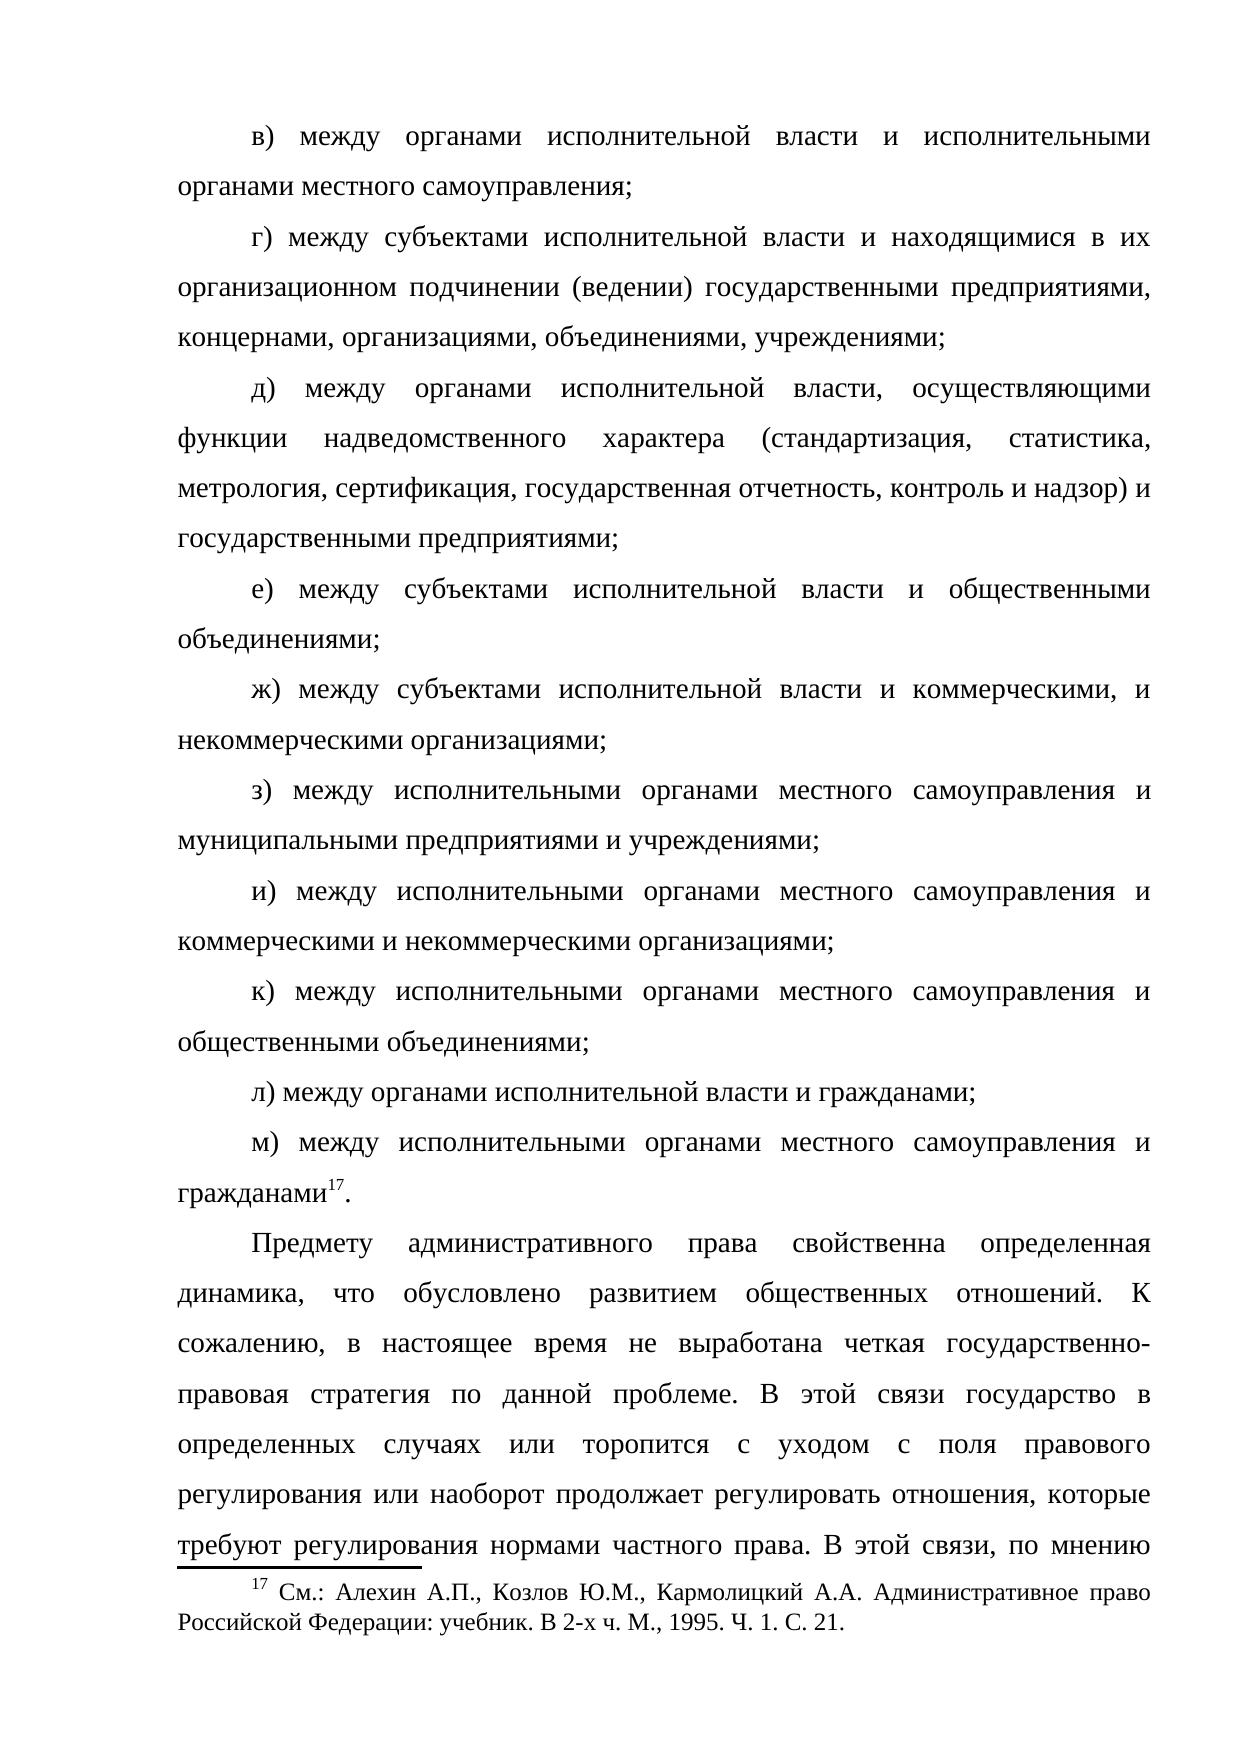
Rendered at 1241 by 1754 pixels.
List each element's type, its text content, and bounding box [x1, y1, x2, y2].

text в) между органами исполнительной власти и исполнительными органами местного самоуправления; [177, 118, 1152, 202]
text и) между исполнительными органами местного самоуправления и коммерческими и некоммерческими организациями; [177, 873, 1152, 957]
text к) между исполнительными органами местного самоуправления и общественными объединениями; [177, 973, 1152, 1057]
text з) между исполнительными органами местного самоуправления и муниципальными предприятиями и учреждениями; [177, 772, 1152, 856]
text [177, 1225, 1152, 1560]
text ж) между субъектами исполнительной власти и коммерческими, и некоммерческими организациями; [177, 672, 1152, 755]
text м) между исполнительными органами местного самоуправления и гражданами. [177, 1124, 1152, 1208]
text е) между субъектами исполнительной власти и общественными объединениями; [177, 571, 1152, 655]
text г) между субъектами исполнительной власти и находящимися в их организационном подчинении (ведении) государственными предприятиями, концернами, организациями, объединениями, учреждениями; [177, 219, 1152, 353]
text л) между органами исполнительной власти и гражданами; [177, 1074, 1152, 1108]
text д) между органами исполнительной власти, осуществляющими функции надведомственного характера (стандартизация, статистика, метрология, сертификация, государственная отчетность, контроль и надзор) и государственными предприятиями; [177, 370, 1152, 554]
